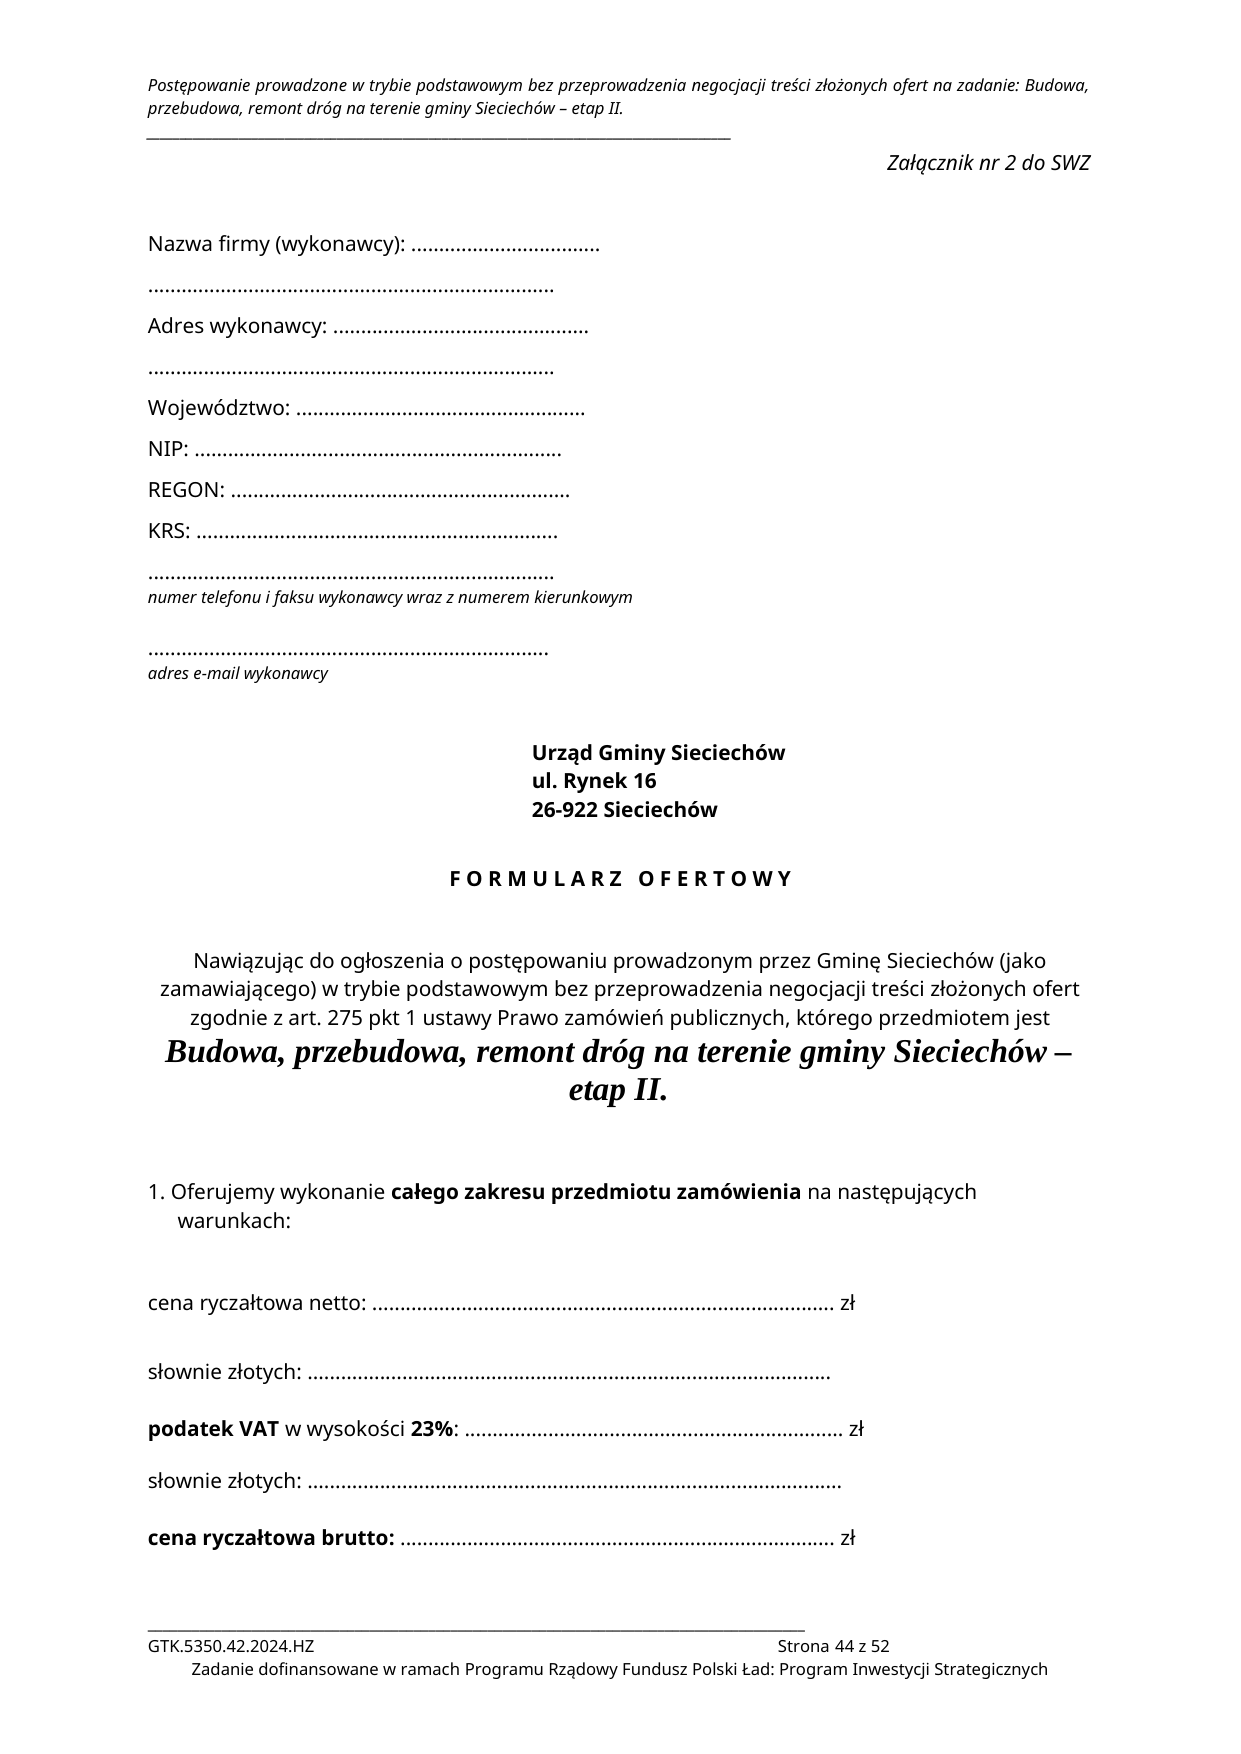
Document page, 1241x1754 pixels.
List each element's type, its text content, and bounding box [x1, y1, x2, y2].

text słownie złotych: .............................................................................................. [148, 1357, 1092, 1385]
text ......................................................................... [148, 557, 1092, 586]
text F O R M U L A R Z O F E R T O W Y [148, 864, 1092, 892]
text Adres wykonawcy: .............................................. [148, 311, 1093, 340]
text NIP: .................................................................. [148, 434, 1093, 463]
text 1. Oferujemy wykonanie całego zakresu przedmiotu zamówienia na następujących warunkach: [148, 1177, 1092, 1234]
text Nazwa firmy (wykonawcy): .................................. [148, 229, 1093, 258]
text ......................................................................... [148, 271, 1093, 299]
text REGON: ............................................................. [148, 475, 1093, 504]
text słownie złotych: ................................................................................................ [148, 1466, 1092, 1495]
text KRS: ................................................................. [148, 516, 1093, 544]
subtitle 26-922 Sieciechów [532, 795, 1092, 823]
text cena ryczałtowa netto: ................................................................................... zł [148, 1288, 1092, 1316]
text ........................................................................ [148, 633, 1092, 662]
text podatek VAT w wysokości 23%: .................................................................... zł [148, 1414, 1092, 1442]
subtitle ul. Rynek 16 [532, 766, 1092, 795]
text Województwo: .................................................... [148, 393, 1093, 422]
subtitle Załącznik nr 2 do SWZ [148, 148, 1092, 176]
subtitle Urząd Gminy Sieciechów [532, 738, 1092, 766]
text cena ryczałtowa brutto: .............................................................................. zł [148, 1523, 1092, 1552]
text numer telefonu i faksu wykonawcy wraz z numerem kierunkowym [148, 586, 1033, 608]
text ......................................................................... [148, 352, 1093, 381]
text Nawiązując do ogłoszenia o postępowaniu prowadzonym przez Gminę Sieciechów (jako zamawiającego) w trybie podstawowym bez przeprowadzenia negocjacji treści złożonych ofert zgodnie z art. 275 pkt 1 ustawy Prawo zamówień publicznych, którego przedmiotem jest Budowa, przebudowa, remont dróg na terenie gminy Sieciechów – etap II. [148, 946, 1092, 1108]
text adres e-mail wykonawcy [148, 662, 1093, 684]
